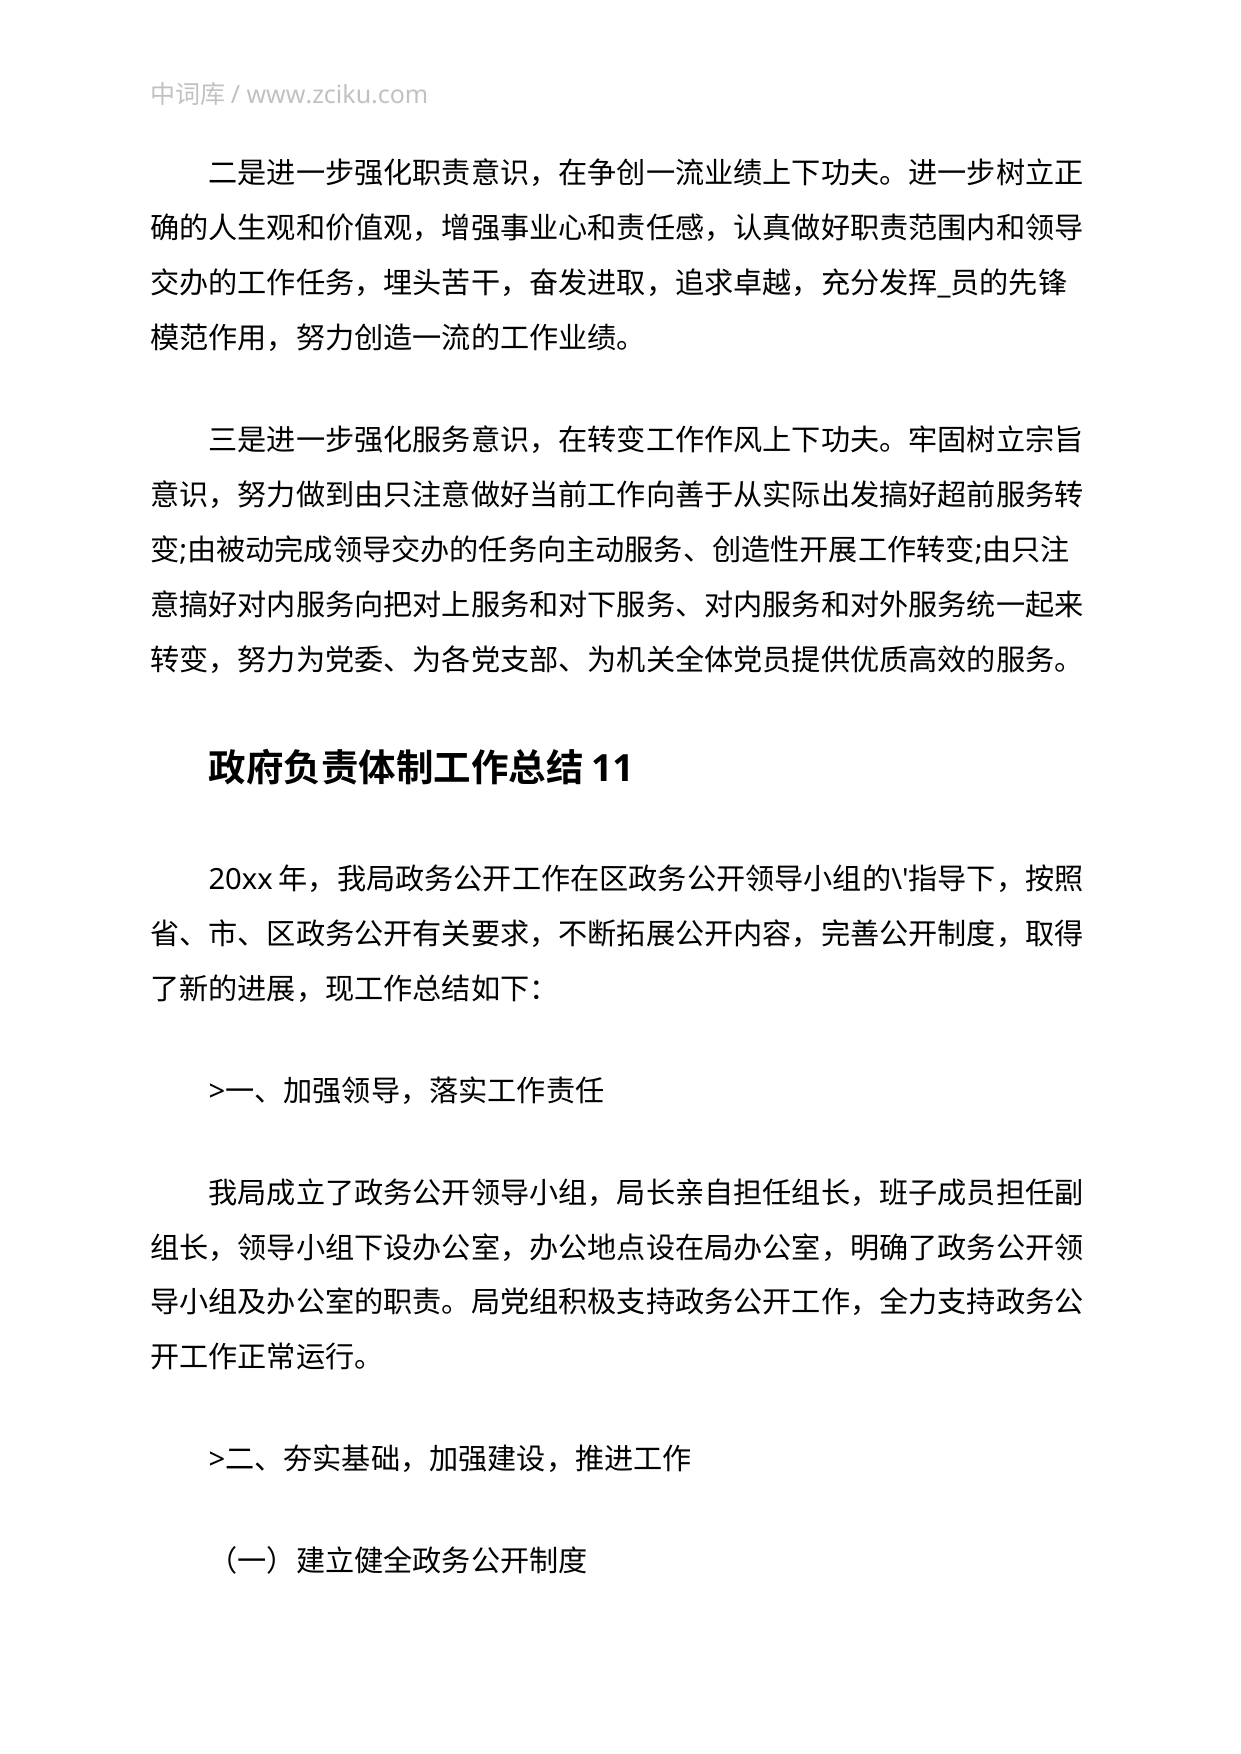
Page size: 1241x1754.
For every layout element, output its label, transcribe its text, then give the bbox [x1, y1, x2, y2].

text 我局成立了政务公开领导小组，局长亲自担任组长，班子成员担任副组长，领导小组下设办公室，办公地点设在局办公室，明确了政务公开领导小组及办公室的职责。局党组积极支持政务公开工作，全力支持政务公开工作正常运行。 [150, 1169, 1090, 1376]
text （一）建立健全政务公开制度 [150, 1538, 1090, 1580]
text 三是进一步强化服务意识，在转变工作作风上下功夫。牢固树立宗旨意识，努力做到由只注意做好当前工作向善于从实际出发搞好超前服务转变;由被动完成领导交办的任务向主动服务、创造性开展工作转变;由只注意搞好对内服务向把对上服务和对下服务、对内服务和对外服务统一起来转变，努力为党委、为各党支部、为机关全体党员提供优质高效的服务。 [150, 417, 1090, 678]
text >二、夯实基础，加强建设，推进工作 [150, 1436, 1090, 1478]
text 20xx年，我局政务公开工作在区政务公开领导小组的\'指导下，按照省、市、区政务公开有关要求，不断拓展公开内容，完善公开制度，取得了新的进展，现工作总结如下： [150, 856, 1090, 1008]
text >一、加强领导，落实工作责任 [150, 1067, 1090, 1110]
text 二是进一步强化职责意识，在争创一流业绩上下功夫。进一步树立正确的人生观和价值观，增强事业心和责任感，认真做好职责范围内和领导交办的工作任务，埋头苦干，奋发进取，追求卓越，充分发挥_员的先锋模范作用，努力创造一流的工作业绩。 [150, 150, 1090, 357]
text 政府负责体制工作总结11 [150, 738, 1090, 792]
